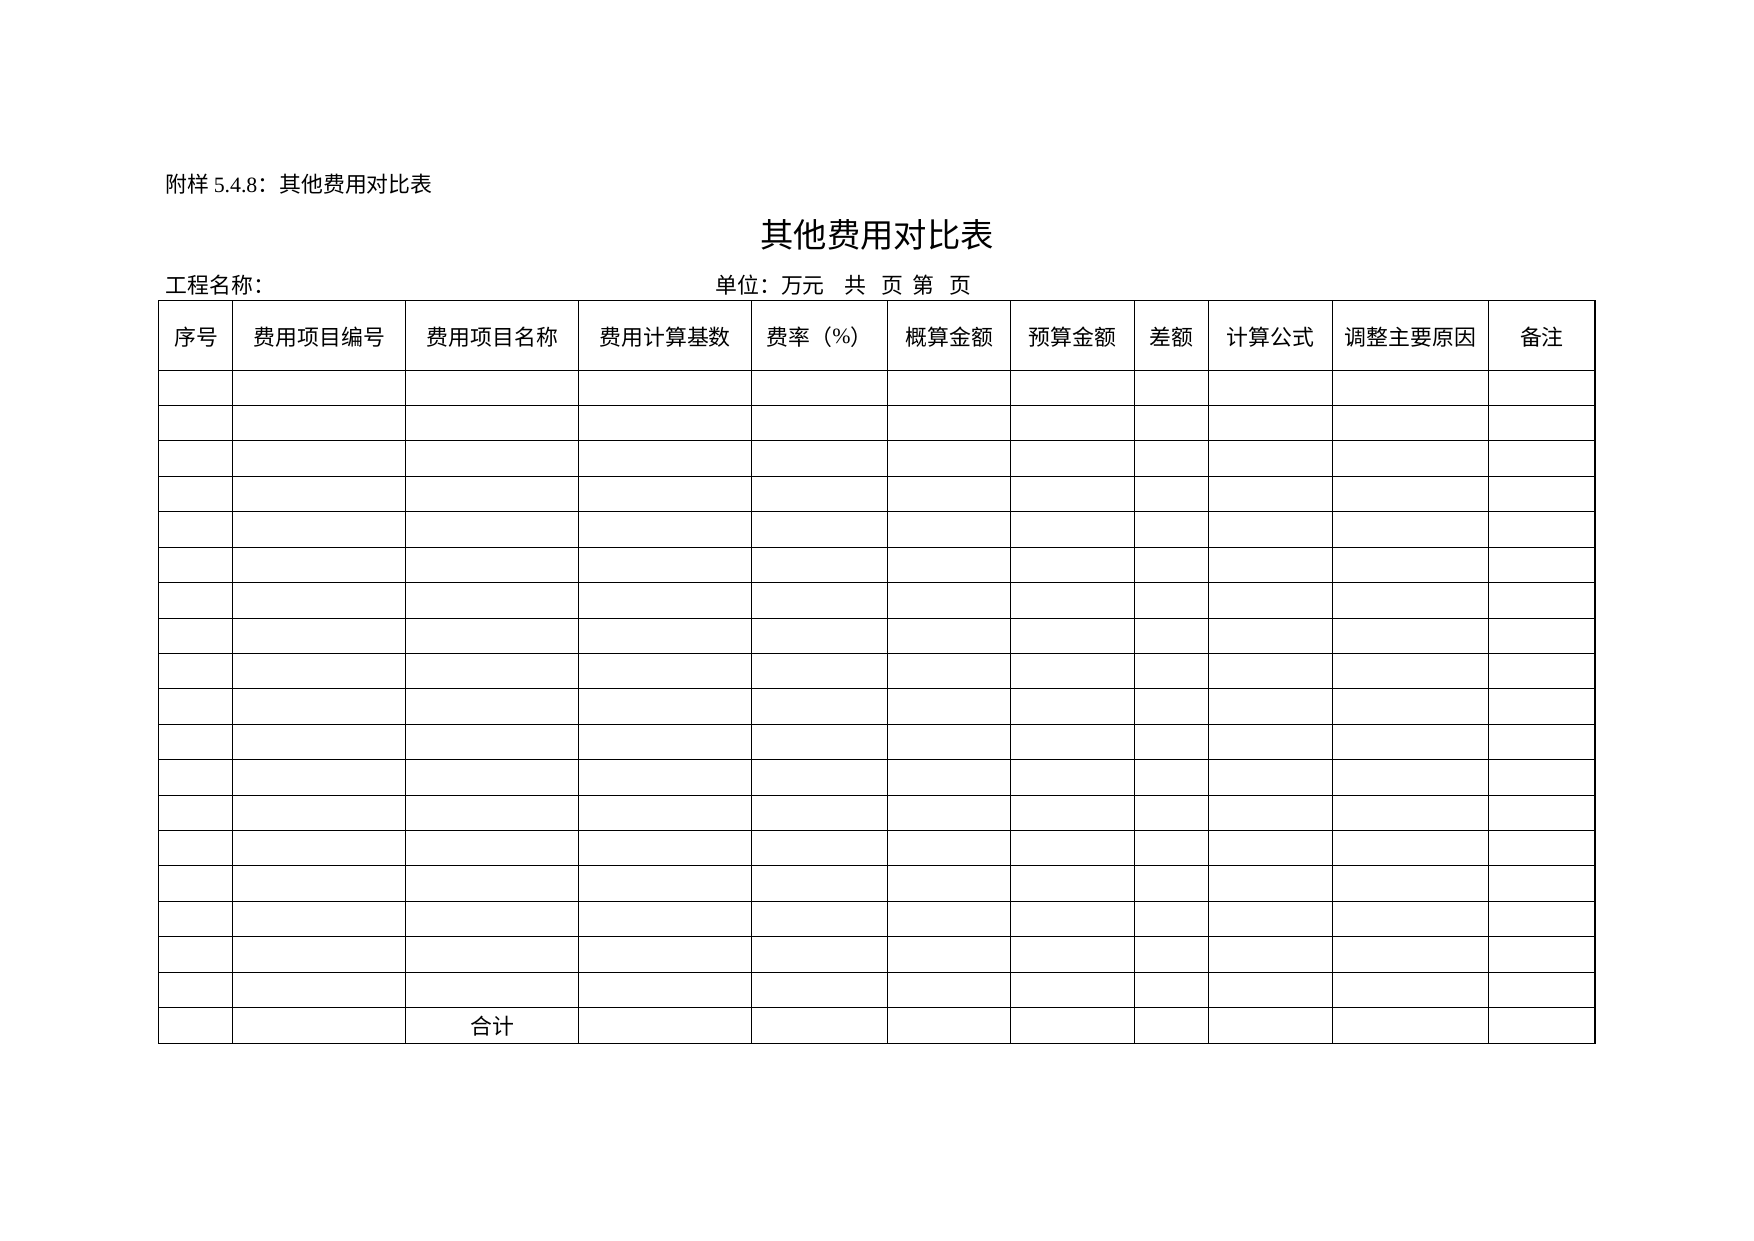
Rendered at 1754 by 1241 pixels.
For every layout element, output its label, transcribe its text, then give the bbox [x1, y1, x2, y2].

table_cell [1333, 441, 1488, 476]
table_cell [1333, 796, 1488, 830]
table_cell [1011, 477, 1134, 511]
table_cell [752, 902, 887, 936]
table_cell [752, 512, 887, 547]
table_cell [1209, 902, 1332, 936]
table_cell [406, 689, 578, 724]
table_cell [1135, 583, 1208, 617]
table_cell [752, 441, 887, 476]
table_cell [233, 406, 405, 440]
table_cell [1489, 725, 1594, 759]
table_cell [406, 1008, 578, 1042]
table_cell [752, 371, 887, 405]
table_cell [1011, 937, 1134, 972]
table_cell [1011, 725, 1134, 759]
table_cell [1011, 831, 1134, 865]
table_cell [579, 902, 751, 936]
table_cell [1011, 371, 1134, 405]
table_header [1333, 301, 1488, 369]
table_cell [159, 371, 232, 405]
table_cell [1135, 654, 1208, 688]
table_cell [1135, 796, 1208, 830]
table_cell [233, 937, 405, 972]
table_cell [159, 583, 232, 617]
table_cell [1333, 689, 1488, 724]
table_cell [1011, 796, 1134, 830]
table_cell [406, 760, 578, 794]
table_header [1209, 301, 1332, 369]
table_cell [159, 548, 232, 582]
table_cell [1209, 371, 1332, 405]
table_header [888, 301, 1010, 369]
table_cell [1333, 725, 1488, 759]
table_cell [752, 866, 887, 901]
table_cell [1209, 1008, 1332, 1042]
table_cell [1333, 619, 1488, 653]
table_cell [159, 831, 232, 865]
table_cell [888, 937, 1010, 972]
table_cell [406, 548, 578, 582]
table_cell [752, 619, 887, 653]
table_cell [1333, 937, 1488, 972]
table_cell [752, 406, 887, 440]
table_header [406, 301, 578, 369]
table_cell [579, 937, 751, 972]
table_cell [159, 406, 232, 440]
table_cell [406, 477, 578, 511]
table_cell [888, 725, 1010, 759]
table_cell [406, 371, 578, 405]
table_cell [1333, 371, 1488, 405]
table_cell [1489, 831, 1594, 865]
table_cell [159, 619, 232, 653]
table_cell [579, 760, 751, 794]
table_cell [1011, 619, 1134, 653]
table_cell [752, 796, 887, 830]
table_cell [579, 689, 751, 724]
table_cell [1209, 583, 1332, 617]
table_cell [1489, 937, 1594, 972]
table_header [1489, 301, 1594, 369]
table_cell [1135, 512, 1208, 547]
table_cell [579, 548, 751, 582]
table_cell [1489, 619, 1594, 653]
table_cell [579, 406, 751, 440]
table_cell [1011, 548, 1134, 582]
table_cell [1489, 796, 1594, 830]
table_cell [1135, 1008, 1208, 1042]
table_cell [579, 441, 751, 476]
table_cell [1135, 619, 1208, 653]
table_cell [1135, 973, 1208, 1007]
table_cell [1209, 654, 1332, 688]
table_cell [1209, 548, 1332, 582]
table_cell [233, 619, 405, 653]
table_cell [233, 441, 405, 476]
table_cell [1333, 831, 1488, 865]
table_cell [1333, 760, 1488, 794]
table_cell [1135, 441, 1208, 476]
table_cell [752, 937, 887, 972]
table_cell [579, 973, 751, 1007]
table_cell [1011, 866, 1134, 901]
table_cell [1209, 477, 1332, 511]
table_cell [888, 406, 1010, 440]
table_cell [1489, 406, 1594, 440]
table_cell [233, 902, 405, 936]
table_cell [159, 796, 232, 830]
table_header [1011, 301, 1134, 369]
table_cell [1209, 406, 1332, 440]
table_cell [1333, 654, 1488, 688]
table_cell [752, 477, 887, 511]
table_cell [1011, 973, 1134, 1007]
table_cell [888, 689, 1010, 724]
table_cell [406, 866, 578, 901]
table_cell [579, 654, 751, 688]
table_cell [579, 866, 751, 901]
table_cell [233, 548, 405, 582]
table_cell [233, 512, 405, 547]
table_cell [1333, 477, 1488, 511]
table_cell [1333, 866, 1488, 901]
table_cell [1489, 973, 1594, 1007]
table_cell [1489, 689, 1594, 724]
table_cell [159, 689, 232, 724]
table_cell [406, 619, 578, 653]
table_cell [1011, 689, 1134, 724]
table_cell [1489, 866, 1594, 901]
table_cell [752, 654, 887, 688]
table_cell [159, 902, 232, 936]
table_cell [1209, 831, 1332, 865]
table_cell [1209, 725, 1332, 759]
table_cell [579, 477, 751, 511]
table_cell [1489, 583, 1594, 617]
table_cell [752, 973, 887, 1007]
text 工程名称： 单位：万元 共 页 第 页 [165, 267, 1589, 300]
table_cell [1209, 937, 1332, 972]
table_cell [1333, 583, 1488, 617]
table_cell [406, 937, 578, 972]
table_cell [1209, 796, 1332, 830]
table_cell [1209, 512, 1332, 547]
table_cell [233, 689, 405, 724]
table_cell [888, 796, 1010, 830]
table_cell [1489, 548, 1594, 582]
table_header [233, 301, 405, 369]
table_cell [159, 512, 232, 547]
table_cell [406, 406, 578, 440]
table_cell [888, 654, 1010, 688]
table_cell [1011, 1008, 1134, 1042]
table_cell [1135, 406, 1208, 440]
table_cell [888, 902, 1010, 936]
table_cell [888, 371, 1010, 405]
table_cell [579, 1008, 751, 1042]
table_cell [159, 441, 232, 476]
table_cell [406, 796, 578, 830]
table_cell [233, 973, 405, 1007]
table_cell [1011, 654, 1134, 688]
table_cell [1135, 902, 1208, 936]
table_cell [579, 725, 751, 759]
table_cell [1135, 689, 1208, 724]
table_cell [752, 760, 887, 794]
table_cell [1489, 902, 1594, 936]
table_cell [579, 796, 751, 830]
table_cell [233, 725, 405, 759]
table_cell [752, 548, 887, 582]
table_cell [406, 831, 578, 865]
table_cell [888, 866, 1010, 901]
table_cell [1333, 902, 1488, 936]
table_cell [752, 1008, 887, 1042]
text 其他费用对比表 [165, 199, 1589, 267]
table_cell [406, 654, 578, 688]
text 附样5.4.8：其他费用对比表 [165, 166, 1589, 199]
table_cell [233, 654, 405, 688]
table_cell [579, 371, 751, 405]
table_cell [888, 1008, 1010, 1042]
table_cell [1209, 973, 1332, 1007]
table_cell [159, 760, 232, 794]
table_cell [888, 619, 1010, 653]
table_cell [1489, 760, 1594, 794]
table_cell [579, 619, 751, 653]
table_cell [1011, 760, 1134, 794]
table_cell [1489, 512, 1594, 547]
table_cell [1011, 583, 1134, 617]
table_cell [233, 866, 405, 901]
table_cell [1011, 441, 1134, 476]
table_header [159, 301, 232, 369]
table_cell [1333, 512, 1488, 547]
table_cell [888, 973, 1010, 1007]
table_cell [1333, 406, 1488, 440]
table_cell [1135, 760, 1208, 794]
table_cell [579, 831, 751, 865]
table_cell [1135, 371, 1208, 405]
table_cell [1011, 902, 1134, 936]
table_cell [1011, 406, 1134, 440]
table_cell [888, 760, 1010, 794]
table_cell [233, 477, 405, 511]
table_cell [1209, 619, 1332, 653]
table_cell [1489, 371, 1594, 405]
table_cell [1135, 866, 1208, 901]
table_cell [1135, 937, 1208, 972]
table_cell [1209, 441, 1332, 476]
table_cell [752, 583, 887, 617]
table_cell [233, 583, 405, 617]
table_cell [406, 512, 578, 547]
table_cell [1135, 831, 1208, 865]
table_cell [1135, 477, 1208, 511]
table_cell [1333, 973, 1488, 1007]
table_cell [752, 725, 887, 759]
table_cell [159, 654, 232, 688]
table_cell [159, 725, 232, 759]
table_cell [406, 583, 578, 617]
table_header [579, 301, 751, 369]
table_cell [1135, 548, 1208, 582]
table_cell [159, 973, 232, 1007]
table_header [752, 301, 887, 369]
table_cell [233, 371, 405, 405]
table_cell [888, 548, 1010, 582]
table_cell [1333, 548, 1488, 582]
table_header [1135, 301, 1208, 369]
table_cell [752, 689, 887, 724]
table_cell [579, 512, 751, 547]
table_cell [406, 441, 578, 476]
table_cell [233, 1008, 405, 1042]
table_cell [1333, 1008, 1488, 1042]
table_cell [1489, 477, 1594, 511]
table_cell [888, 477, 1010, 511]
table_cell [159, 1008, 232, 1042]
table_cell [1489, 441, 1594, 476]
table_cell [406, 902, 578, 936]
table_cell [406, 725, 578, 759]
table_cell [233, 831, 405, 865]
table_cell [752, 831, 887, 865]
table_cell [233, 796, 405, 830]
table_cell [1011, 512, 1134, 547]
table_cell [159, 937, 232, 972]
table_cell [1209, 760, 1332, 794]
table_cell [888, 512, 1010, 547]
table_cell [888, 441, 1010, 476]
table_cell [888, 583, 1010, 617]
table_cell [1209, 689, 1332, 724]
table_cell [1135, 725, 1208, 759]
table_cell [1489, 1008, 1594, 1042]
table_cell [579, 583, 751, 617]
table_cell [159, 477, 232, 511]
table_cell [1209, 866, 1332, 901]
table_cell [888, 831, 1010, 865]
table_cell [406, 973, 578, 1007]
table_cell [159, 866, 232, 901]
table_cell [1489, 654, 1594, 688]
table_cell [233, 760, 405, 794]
